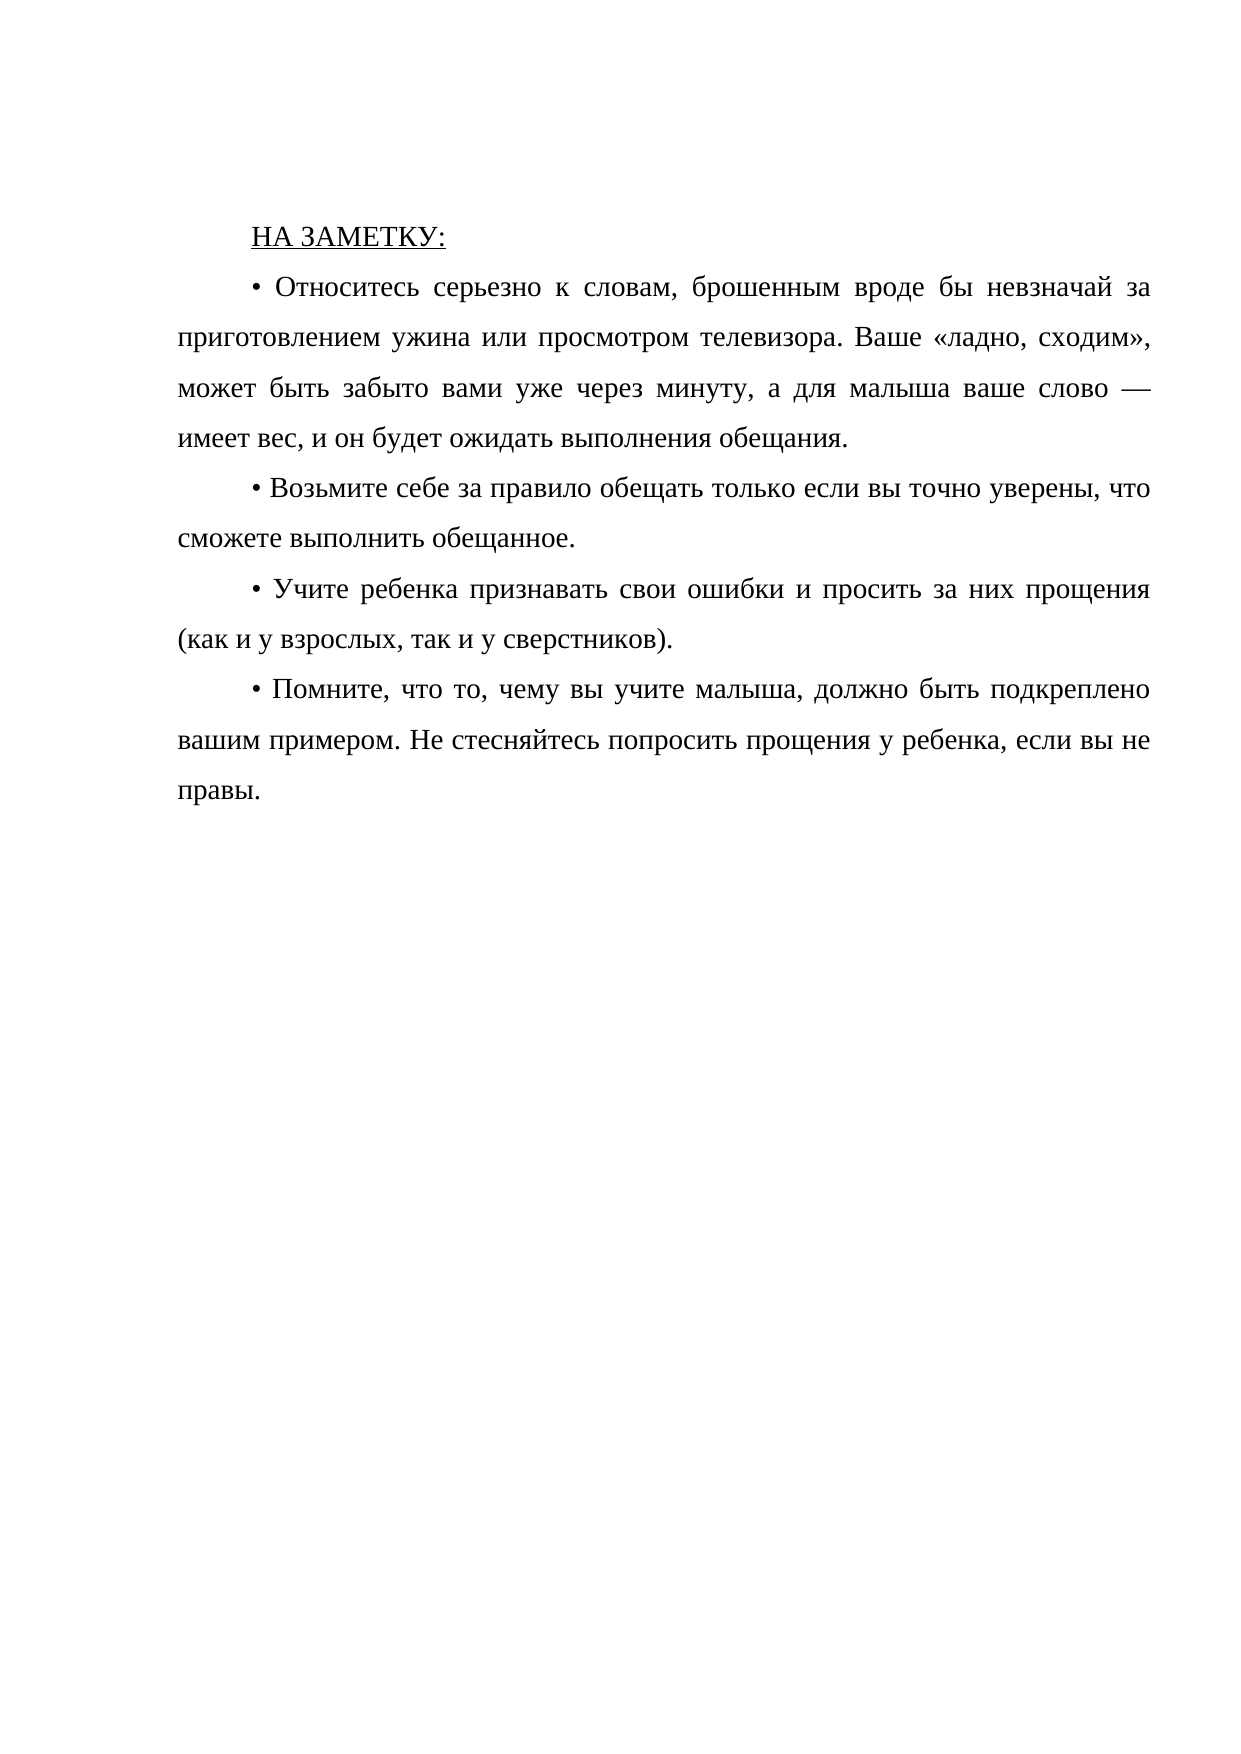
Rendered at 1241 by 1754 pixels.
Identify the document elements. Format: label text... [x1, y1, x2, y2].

text • Учите ребенка признавать свои ошибки и просить за них прощения (как и у взрослых, так и у сверстников). [177, 571, 1152, 655]
text НА ЗАМЕТКУ: [177, 219, 1152, 252]
text • Помните, что то, чему вы учите малыша, должно быть подкреплено вашим примером. Не стесняйтесь попросить прощения у ребенка, если вы не правы. [177, 672, 1152, 806]
text • Относитесь серьезно к словам, брошенным вроде бы невзначай за приготовлением ужина или просмотром телевизора. Ваше «ладно, сходим», может быть забыто вами уже через минуту, а для малыша ваше слово — имеет вес, и он будет ожидать выполнения обещания. [177, 269, 1152, 453]
text • Возьмите себе за правило обещать только если вы точно уверены, что сможете выполнить обещанное. [177, 470, 1152, 554]
